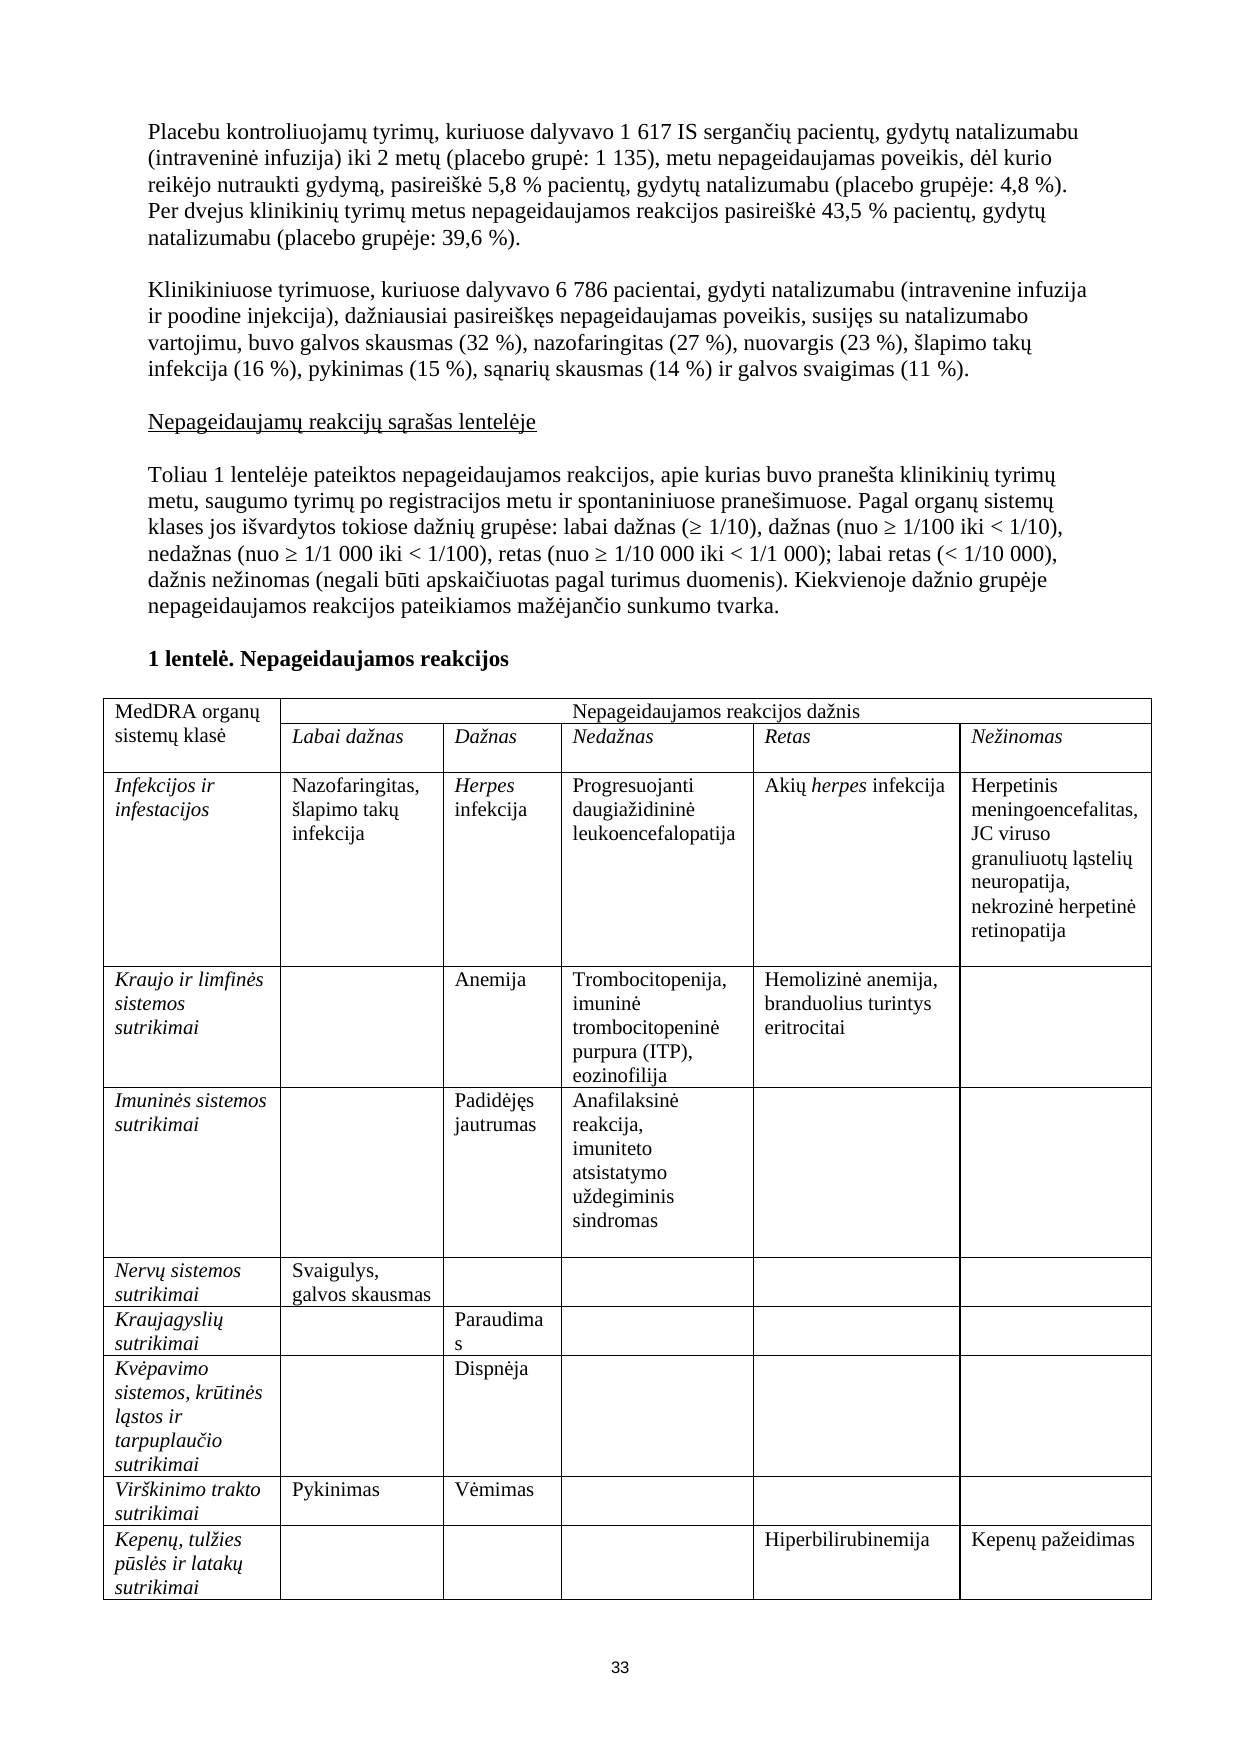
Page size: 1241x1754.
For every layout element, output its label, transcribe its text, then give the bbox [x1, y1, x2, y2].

table_cell [281, 1526, 443, 1599]
table_cell Kraujo ir limfinės sistemos sutrikimai [104, 967, 280, 1087]
table_cell [444, 1258, 561, 1306]
table_cell Nedažnas [562, 724, 753, 772]
table_cell [444, 1526, 561, 1599]
table_cell Kepenų, tulžies pūslės ir latakų sutrikimai [104, 1526, 280, 1599]
table_cell Infekcijos ir infestacijos [104, 773, 280, 966]
table_cell [281, 1356, 443, 1476]
table_cell [961, 967, 1151, 1087]
text Klinikiniuose tyrimuose, kuriuose dalyvavo 6 786 pacientai, gydyti natalizumabu (intravenine infuzija ir poodine injekcija), dažniausiai pasireiškęs nepageidaujamas poveikis, susijęs su natalizumabo vartojimu, buvo galvos skausmas (32 %), nazofaringitas (27 %), nuovargis (23 %), šlapimo takų infekcija (16 %), pykinimas (15 %), sąnarių skausmas (14 %) ir galvos svaigimas (11 %). [148, 276, 1092, 382]
text Placebu kontroliuojamų tyrimų, kuriuose dalyvavo 1 617 IS sergančių pacientų, gydytų natalizumabu (intraveninė infuzija) iki 2 metų (placebo grupė: 1 135), metu nepageidaujamas poveikis, dėl kurio reikėjo nutraukti gydymą, pasireiškė 5,8 % pacientų, gydytų natalizumabu (placebo grupėje: 4,8 %). Per dvejus klinikinių tyrimų metus nepageidaujamos reakcijos pasireiškė 43,5 % pacientų, gydytų natalizumabu (placebo grupėje: 39,6 %). [148, 118, 1092, 250]
table_cell [754, 1477, 959, 1525]
table_cell [562, 1526, 753, 1599]
table_cell Dažnas [444, 724, 561, 772]
table_cell [754, 1307, 959, 1355]
table_cell [562, 1356, 753, 1476]
table_cell Progresuojanti daugiažidininė leukoencefalopatija [562, 773, 753, 966]
text Toliau 1 lentelėje pateiktos nepageidaujamos reakcijos, apie kurias buvo pranešta klinikinių tyrimų metu, saugumo tyrimų po registracijos metu ir spontaniniuose pranešimuose. Pagal organų sistemų klases jos išvardytos tokiose dažnių grupėse: labai dažnas (≥ 1/10), dažnas (nuo ≥ 1/100 iki < 1/10), nedažnas (nuo ≥ 1/1 000 iki < 1/100), retas (nuo ≥ 1/10 000 iki < 1/1 000); labai retas (< 1/10 000), dažnis nežinomas (negali būti apskaičiuotas pagal turimus duomenis). Kiekvienoje dažnio grupėje nepageidaujamos reakcijos pateikiamos mažėjančio sunkumo tvarka. [148, 461, 1092, 619]
table_cell [281, 1307, 443, 1355]
table_cell [281, 1088, 443, 1257]
table_cell Herpes infekcija [444, 773, 561, 966]
table_cell [961, 1088, 1151, 1257]
table_cell Hemolizinė anemija, branduolius turintys eritrocitai [754, 967, 959, 1087]
table_cell [562, 1307, 753, 1355]
table_cell Paraudimas [444, 1307, 561, 1355]
table_cell Padidėjęs jautrumas [444, 1088, 561, 1257]
table_cell Vėmimas [444, 1477, 561, 1525]
table_cell Nervų sistemos sutrikimai [104, 1258, 280, 1306]
table_cell [754, 1088, 959, 1257]
table_cell [961, 1307, 1151, 1355]
table_cell Svaigulys, galvos skausmas [281, 1258, 443, 1306]
table_cell [281, 967, 443, 1087]
table_cell [961, 1477, 1151, 1525]
table_cell Nazofaringitas, šlapimo takų infekcija [281, 773, 443, 966]
text 1 lentelė. Nepageidaujamos reakcijos [148, 645, 1092, 672]
table_header MedDRA organų sistemų klasė [104, 699, 280, 772]
text Nepageidaujamų reakcijų sąrašas lentelėje [148, 408, 1092, 434]
table_cell Nežinomas [961, 724, 1151, 772]
table_cell [754, 1258, 959, 1306]
table_cell Dispnėja [444, 1356, 561, 1476]
table_cell Retas [754, 724, 959, 772]
table_cell Herpetinis meningoencefalitas, JC viruso granuliuotų ląstelių neuropatija, nekrozinė herpetinė retinopatija [961, 773, 1151, 966]
table_cell [961, 1258, 1151, 1306]
table_cell Kraujagyslių sutrikimai [104, 1307, 280, 1355]
table_cell Hiperbilirubinemija [754, 1526, 959, 1599]
table_cell Labai dažnas [281, 724, 443, 772]
table_cell Anafilaksinė reakcija, imuniteto atsistatymo uždegiminis sindromas [562, 1088, 753, 1257]
table_cell Trombocitopenija, imuninė trombocitopeninė purpura (ITP), eozinofilija [562, 967, 753, 1087]
table_cell Akių herpes infekcija [754, 773, 959, 966]
table_header Nepageidaujamos reakcijos dažnis [281, 699, 1151, 723]
table_cell Kvėpavimo sistemos, krūtinės ląstos ir tarpuplaučio sutrikimai [104, 1356, 280, 1476]
table_cell Kepenų pažeidimas [961, 1526, 1151, 1599]
table_cell Virškinimo trakto sutrikimai [104, 1477, 280, 1525]
table_cell Anemija [444, 967, 561, 1087]
table_cell Imuninės sistemos sutrikimai [104, 1088, 280, 1257]
table_cell [562, 1258, 753, 1306]
table_cell [562, 1477, 753, 1525]
table_cell [754, 1356, 959, 1476]
table_cell [961, 1356, 1151, 1476]
table_cell Pykinimas [281, 1477, 443, 1525]
